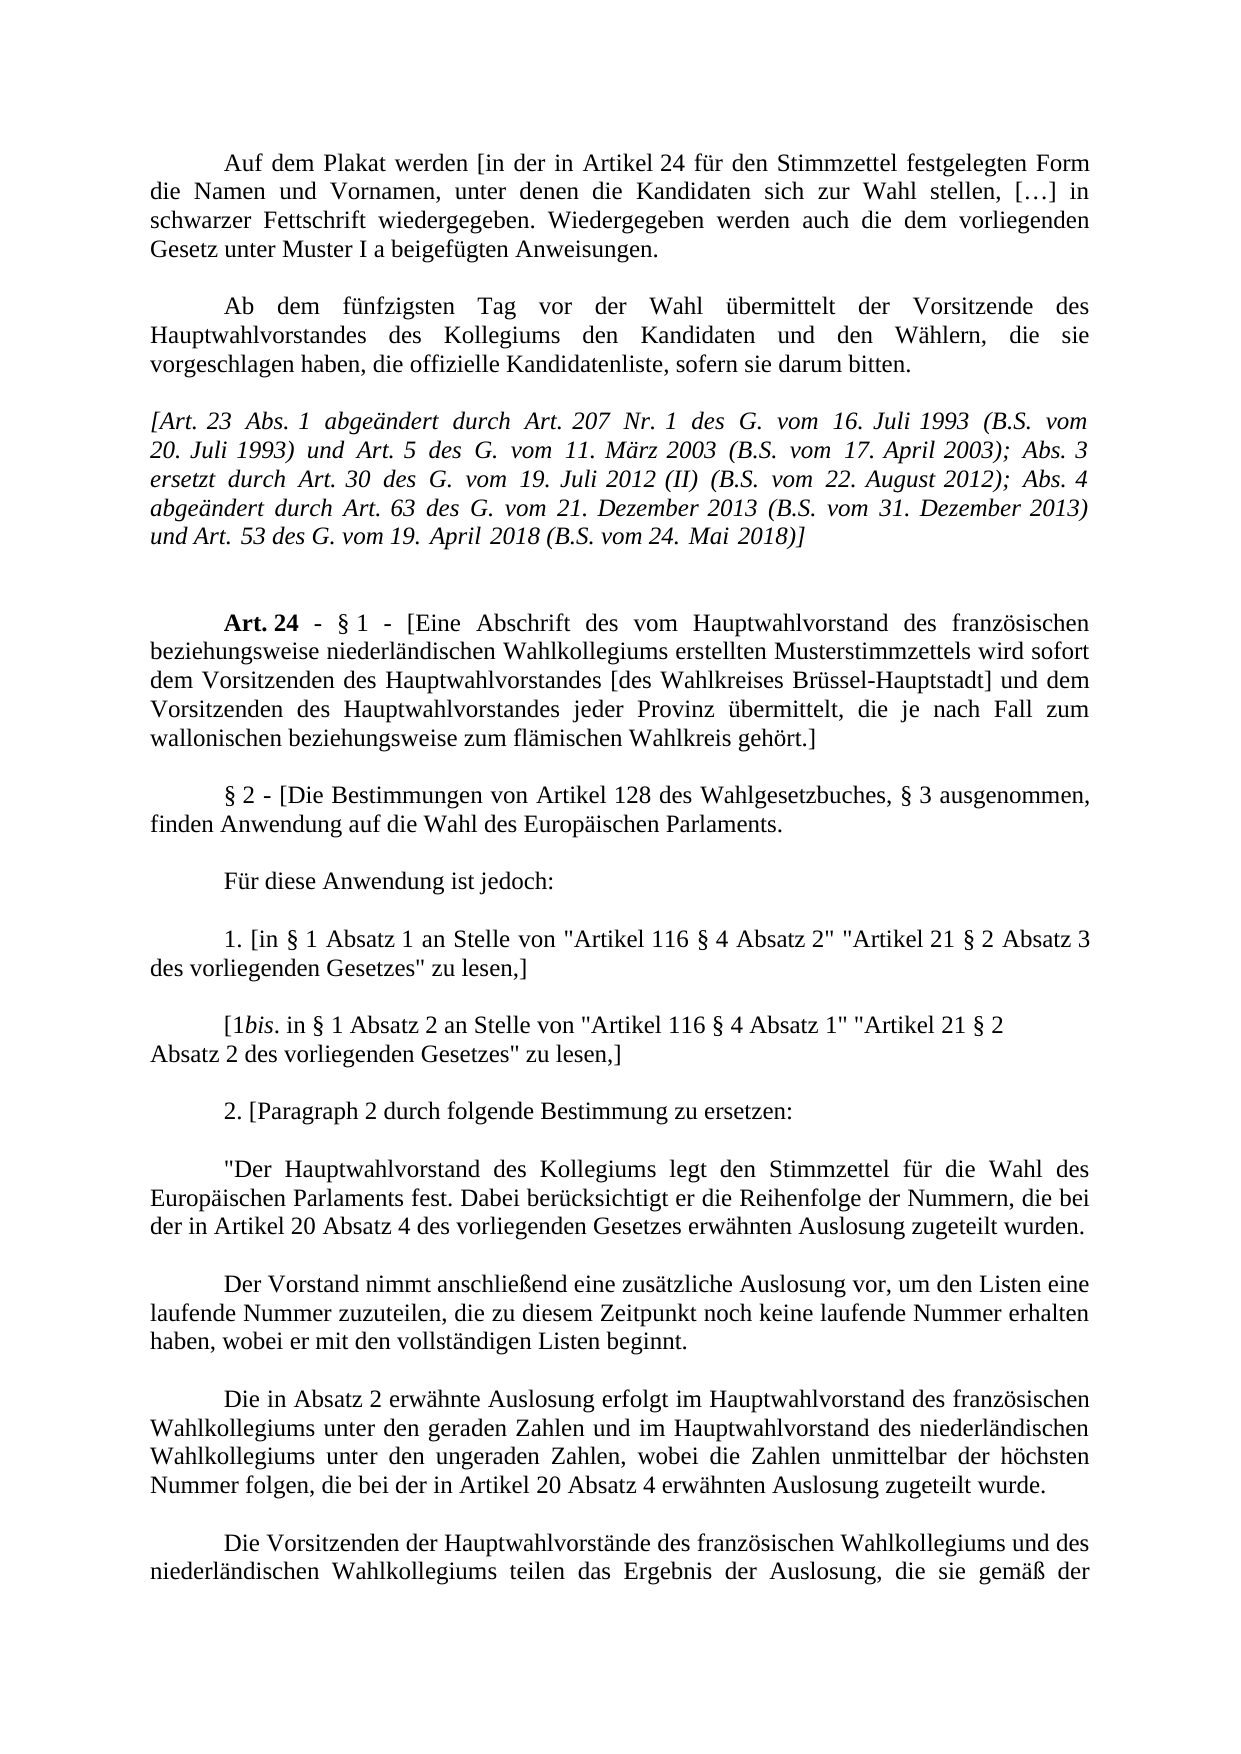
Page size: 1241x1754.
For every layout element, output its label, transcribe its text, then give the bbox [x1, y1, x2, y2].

text Art. 24 - § 1 - [Eine Abschrift des vom Hauptwahlvorstand des französischen beziehungsweise niederländischen Wahlkollegiums erstellten Musterstimmzettels wird sofort dem Vorsitzenden des Hauptwahlvorstandes [des Wahlkreises Brüssel-Hauptstadt] und dem Vorsitzenden des Hauptwahlvorstandes jeder Provinz übermittelt, die je nach Fall zum wallonischen beziehungsweise zum flämischen Wahlkreis gehört.] [150, 608, 1090, 751]
text Ab dem fünfzigsten Tag vor der Wahl übermittelt der Vorsitzende des Hauptwahlvorstandes des Kollegiums den Kandidaten und den Wählern, die sie vorgeschlagen haben, die offizielle Kandidatenliste, sofern sie darum bitten. [150, 291, 1090, 378]
text 1. [in § 1 Absatz 1 an Stelle von "Artikel 116 § 4 Absatz 2" "Artikel 21 § 2 Absatz 3 des vorliegenden Gesetzes" zu lesen,] [150, 924, 1090, 981]
text Der Vorstand nimmt anschließend eine zusätzliche Auslosung vor, um den Listen eine laufende Nummer zuzuteilen, die zu diesem Zeitpunkt noch keine laufende Nummer erhalten haben, wobei er mit den vollständigen Listen beginnt. [150, 1269, 1090, 1355]
text [Art. 23 Abs. 1 abgeändert durch Art. 207 Nr. 1 des G. vom 16. Juli 1993 (B.S. vom 20. Juli 1993) und Art. 5 des G. vom 11. März 2003 (B.S. vom 17. April 2003); Abs. 3 ersetzt durch Art. 30 des G. vom 19. Juli 2012 (II) (B.S. vom 22. August 2012); Abs. 4 abgeändert durch Art. 63 des G. vom 21. Dezember 2013 (B.S. vom 31. Dezember 2013) und Art. 53 des G. vom 19. April 2018 (B.S. vom 24. Mai 2018)] [150, 406, 1090, 550]
text "Der Hauptwahlvorstand des Kollegiums legt den Stimmzettel für die Wahl des Europäischen Parlaments fest. Dabei berücksichtigt er die Reihenfolge der Nummern, die bei der in Artikel 20 Absatz 4 des vorliegenden Gesetzes erwähnten Auslosung zugeteilt wurden. [150, 1154, 1090, 1240]
text [1bis. in § 1 Absatz 2 an Stelle von "Artikel 116 § 4 Absatz 1" "Artikel 21 § 2 Absatz 2 des vorliegenden Gesetzes" zu lesen,] [150, 1010, 1090, 1068]
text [150, 1528, 1090, 1585]
text § 2 - [Die Bestimmungen von Artikel 128 des Wahlgesetzbuches, § 3 ausgenommen, finden Anwendung auf die Wahl des Europäischen Parlaments. [150, 780, 1090, 838]
text Auf dem Plakat werden [in der in Artikel 24 für den Stimmzettel festgelegten Form die Namen und Vornamen, unter denen die Kandidaten sich zur Wahl stellen, […] in schwarzer Fettschrift wiedergegeben. Wiedergegeben werden auch die dem vorliegenden Gesetz unter Muster I a beigefügten Anweisungen. [150, 148, 1090, 263]
text Für diese Anwendung ist jedoch: [150, 866, 1090, 895]
text Die in Absatz 2 erwähnte Auslosung erfolgt im Hauptwahlvorstand des französischen Wahlkollegiums unter den geraden Zahlen und im Hauptwahlvorstand des niederländischen Wahlkollegiums unter den ungeraden Zahlen, wobei die Zahlen unmittelbar der höchsten Nummer folgen, die bei der in Artikel 20 Absatz 4 erwähnten Auslosung zugeteilt wurde. [150, 1384, 1090, 1499]
text 2. [Paragraph 2 durch folgende Bestimmung zu ersetzen: [150, 1096, 1090, 1125]
